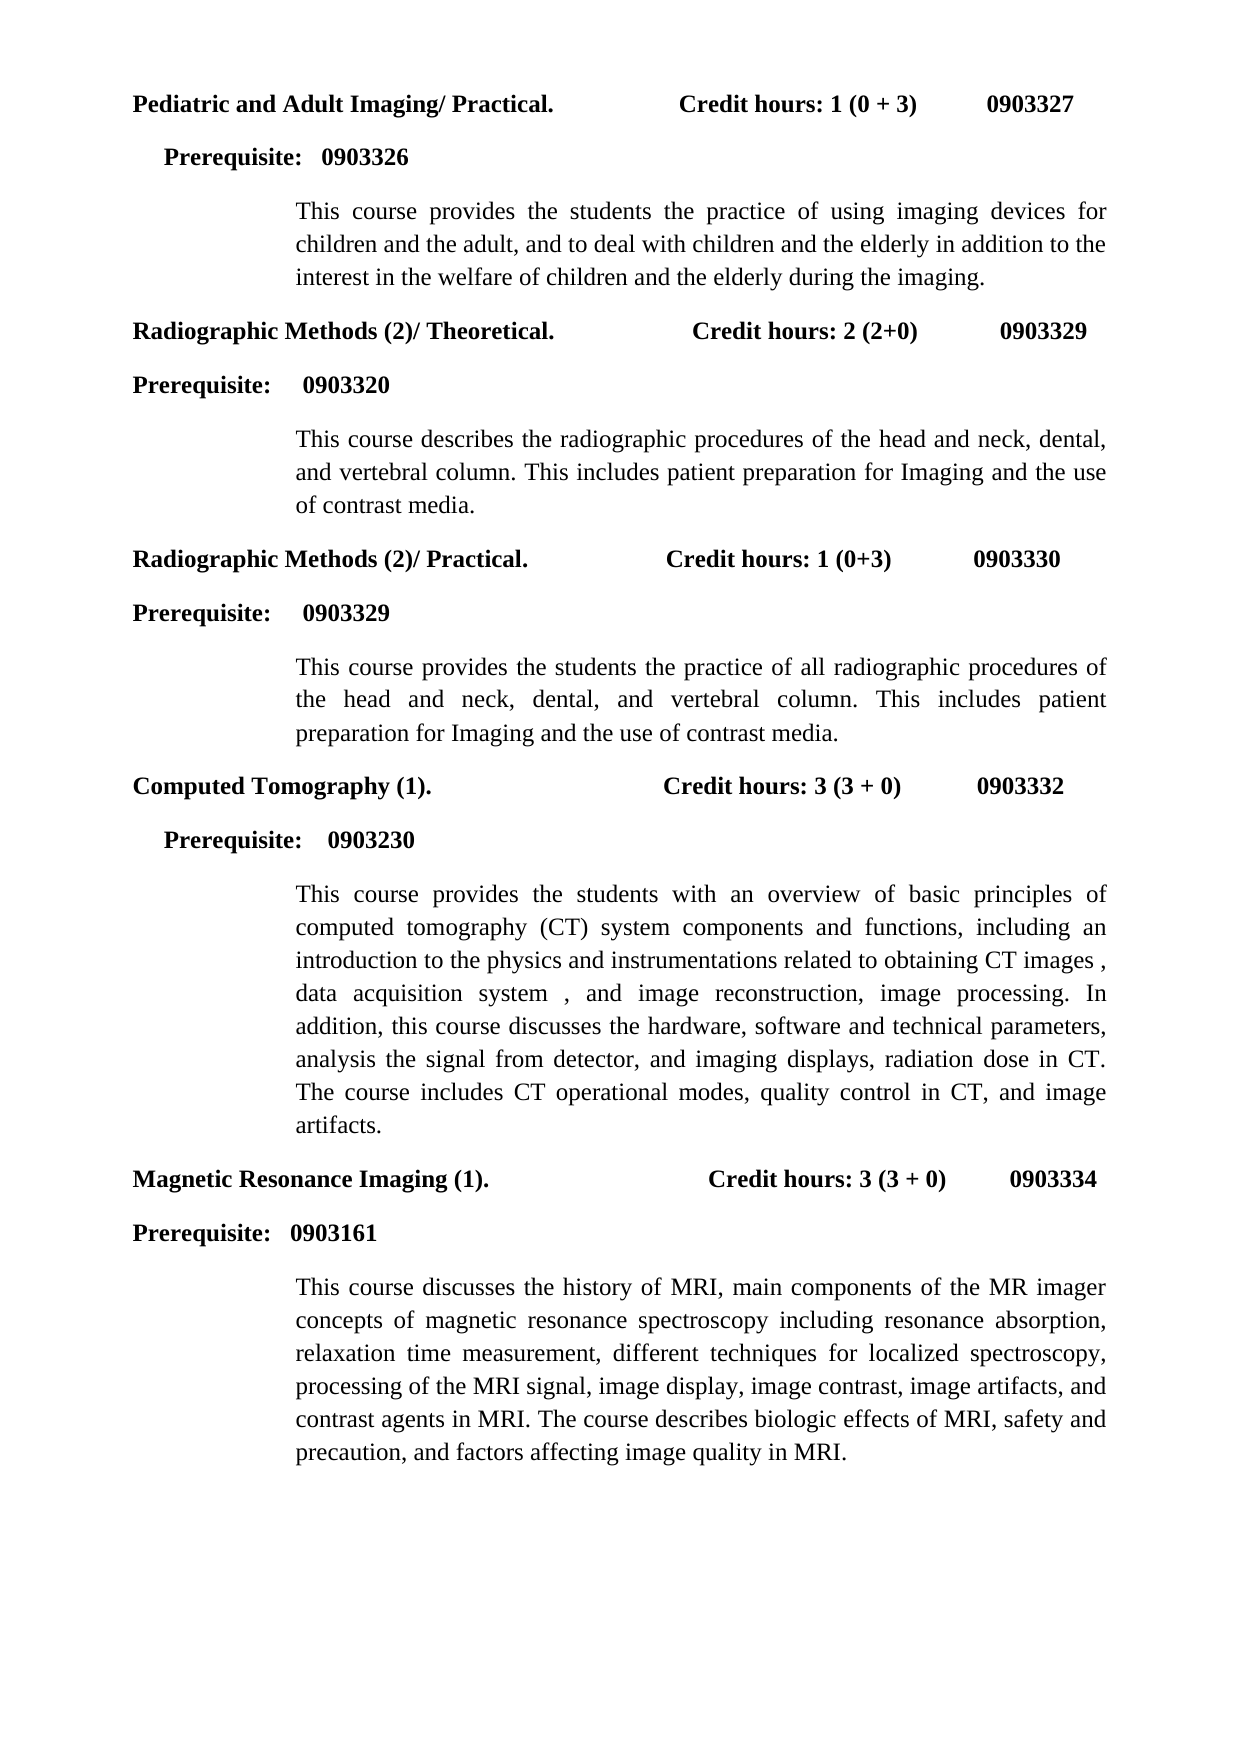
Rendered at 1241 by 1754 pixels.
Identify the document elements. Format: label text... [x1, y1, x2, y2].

text Prerequisite: 0903320 [133, 370, 1107, 399]
text 0903327 Pediatric and Adult Imaging/ Practical. Credit hours: 1 (0 + 3) [133, 89, 1107, 117]
text 0903329 Radiographic Methods (2)/ Theoretical. Credit hours: 2 (2+0) [133, 316, 1107, 345]
text This course provides the students with an overview of basic principles of computed tomography (CT) system components and functions, including an introduction to the physics and instrumentations related to obtaining CT images , data acquisition system , and image reconstruction, image processing. In addition, this course discusses the hardware, software and technical parameters, analysis the signal from detector, and imaging displays, radiation dose in CT. The course includes CT operational modes, quality control in CT, and image artifacts. [295, 879, 1107, 1139]
text This course provides the students the practice of all radiographic procedures of the head and neck, dental, and vertebral column. This includes patient preparation for Imaging and the use of contrast media. [295, 652, 1107, 746]
text Prerequisite: 0903326 [133, 142, 1107, 171]
text This course discusses the history of MRI, main components of the MR imager concepts of magnetic resonance spectroscopy including resonance absorption, relaxation time measurement, different techniques for localized spectroscopy, processing of the MRI signal, image display, image contrast, image artifacts, and contrast agents in MRI. The course describes biologic effects of MRI, safety and precaution, and factors affecting image quality in MRI. [295, 1272, 1107, 1466]
text Prerequisite: 0903161 [133, 1218, 1107, 1247]
text Prerequisite: 0903329 [133, 598, 1107, 626]
text Prerequisite: 0903230 [133, 825, 1107, 854]
text 0903334 Magnetic Resonance Imaging (1). Credit hours: 3 (3 + 0) [133, 1164, 1107, 1193]
text 0903330 Radiographic Methods (2)/ Practical. Credit hours: 1 (0+3) [133, 544, 1107, 573]
text This course provides the students the practice of using imaging devices for children and the adult, and to deal with children and the elderly in addition to the interest in the welfare of children and the elderly during the imaging. [295, 196, 1107, 291]
text This course describes the radiographic procedures of the head and neck, dental, and vertebral column. This includes patient preparation for Imaging and the use of contrast media. [295, 424, 1107, 519]
text 0903332 Computed Tomography (1). Credit hours: 3 (3 + 0) [133, 771, 1107, 800]
